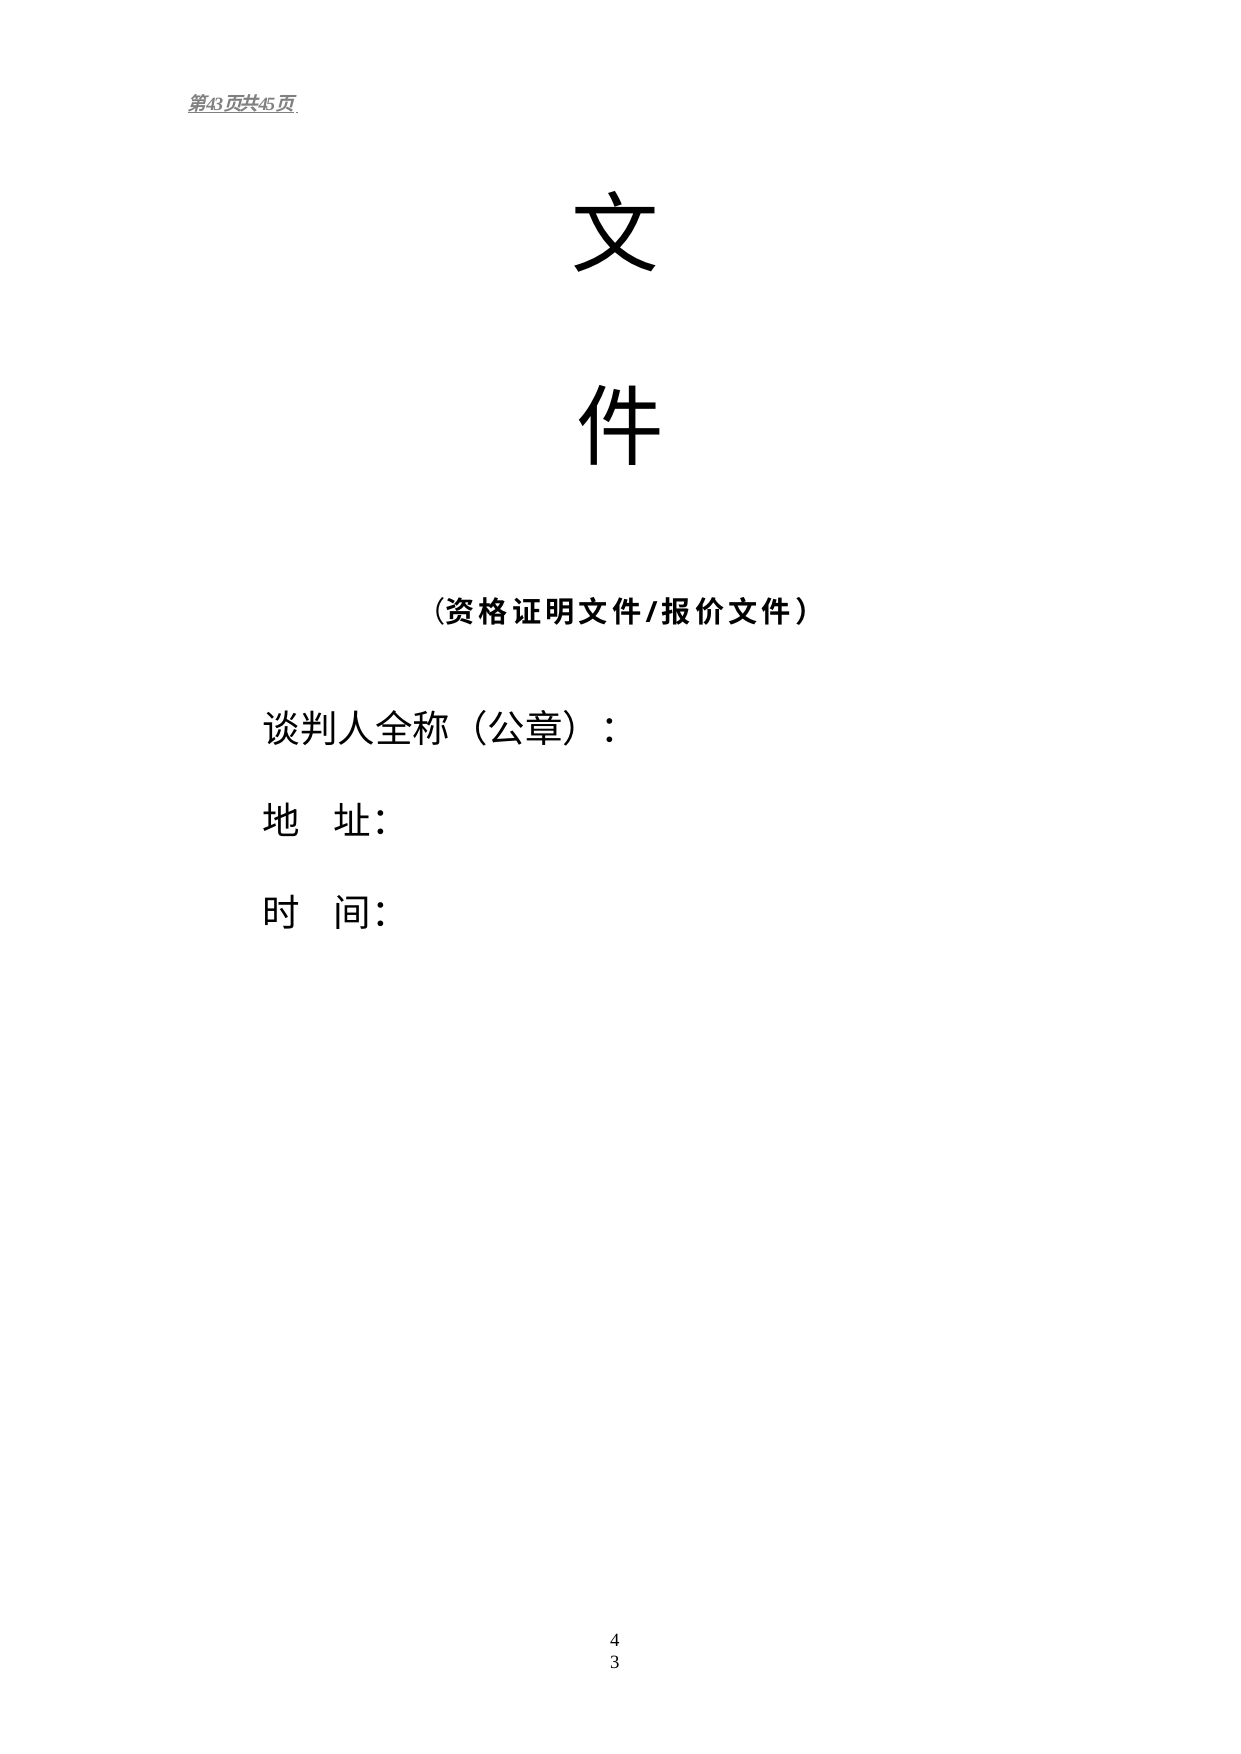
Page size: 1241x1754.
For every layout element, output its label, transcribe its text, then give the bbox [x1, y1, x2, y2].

text 地 址： [187, 785, 986, 850]
text 谈判人全称（公章）： [187, 693, 986, 758]
text 时 间： [187, 877, 986, 942]
text 件 [187, 355, 1053, 485]
text （资格证明文件/报价文件） [187, 578, 1053, 643]
text 文 [187, 162, 1042, 292]
